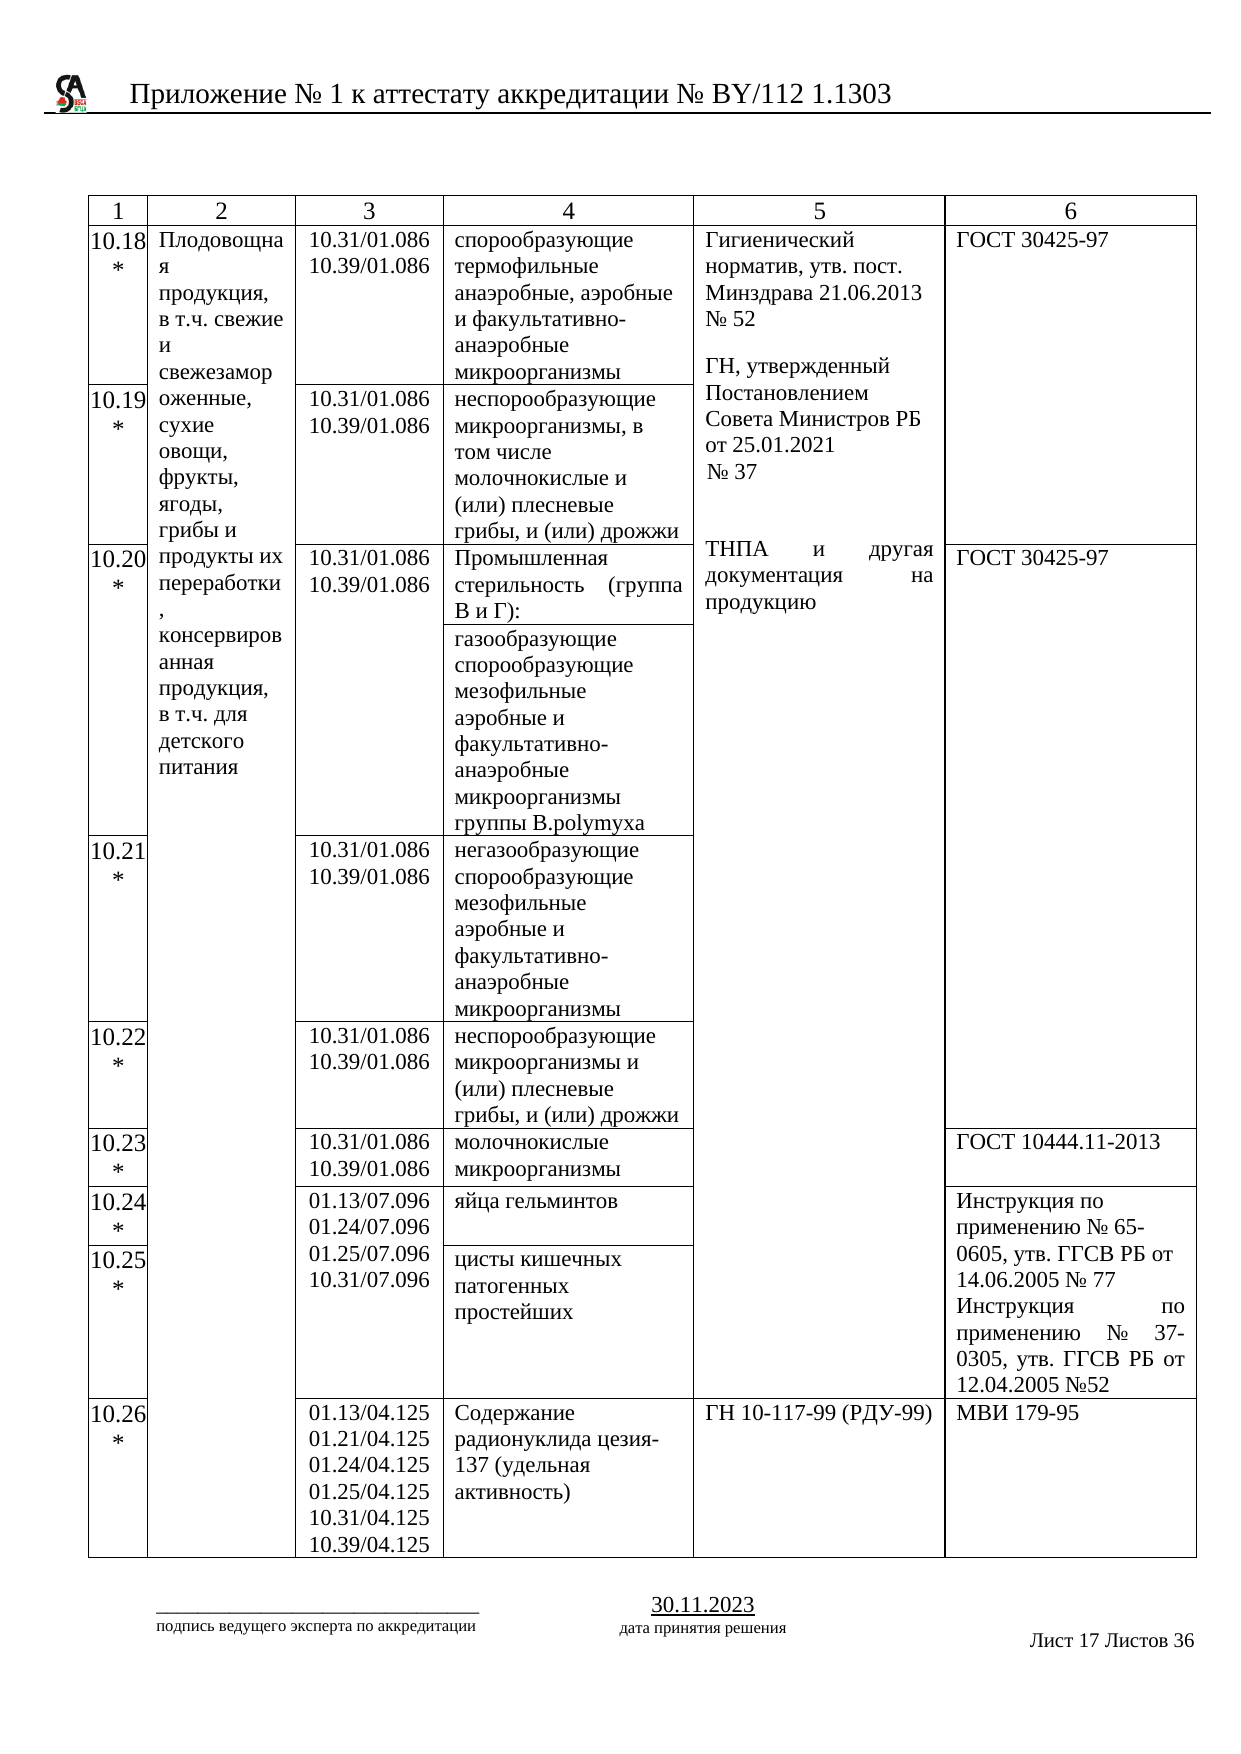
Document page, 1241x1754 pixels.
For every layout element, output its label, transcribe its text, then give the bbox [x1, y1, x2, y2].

table_cell 10.21* [89, 836, 147, 1021]
table_cell 01.13/07.096 01.24/07.096 01.25/07.096 10.31/07.096 [296, 1187, 443, 1398]
table_cell 10.31/01.086 10.39/01.086 [296, 1022, 443, 1127]
table_cell Инструкция по применению № 65-0605, утв. ГГСВ РБ от 14.06.2005 № 77 Инструкция по применению № 37-0305, утв. ГГСВ РБ от 12.04.2005 №52 [946, 1187, 1196, 1398]
table_cell негазообразующие спорообразующие мезофильные аэробные и факультативно-анаэробные микроорганизмы [444, 836, 693, 1021]
table_cell цисты кишечных патогенных простейших [444, 1246, 693, 1398]
table_cell МВИ 179-95 [946, 1399, 1196, 1557]
table_cell 10.25* [89, 1246, 147, 1398]
table_cell 10.31/01.086 10.39/01.086 [296, 836, 443, 1021]
table_cell Промышленная стерильность (группа В и Г): [444, 545, 693, 623]
table_cell 10.31/01.086 10.39/01.086 [296, 545, 443, 835]
table_cell 10.22* [89, 1022, 147, 1127]
picture [55, 73, 87, 113]
table_cell 10.26* [89, 1399, 147, 1557]
table_cell ГОСТ 30425-97 [946, 545, 1196, 1127]
table_cell неспорообразующие микроорганизмы, в том числе молочнокислые и (или) плесневые грибы, и (или) дрожжи [444, 385, 693, 543]
table_header 2 [148, 196, 295, 225]
table_cell 10.24* [89, 1187, 147, 1244]
table_cell 10.31/01.086 10.39/01.086 [296, 1129, 443, 1186]
table_cell 01.13/04.125 01.21/04.125 01.24/04.125 01.25/04.125 10.31/04.125 10.39/04.125 [296, 1399, 443, 1557]
table_header 1 [89, 196, 147, 225]
table_cell 10.23* [89, 1129, 147, 1186]
table_cell 10.18* [89, 226, 147, 384]
table_cell ГН 10-117-99 (РДУ-99) [694, 1399, 944, 1557]
table_cell яйца гельминтов [444, 1187, 693, 1244]
table_header 4 [444, 196, 693, 225]
table_header 3 [296, 196, 443, 225]
table_cell спорообразующие термофильные анаэробные, аэробные и факультативно-анаэробные микроорганизмы [444, 226, 693, 384]
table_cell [694, 226, 944, 1398]
table_cell газообразующие спорообразующие мезофильные аэробные и факультативно-анаэробные микроорганизмы группы B.polymyxa [444, 625, 693, 835]
table_cell 10.31/01.086 10.39/01.086 [296, 385, 443, 543]
table_cell 10.31/01.086 10.39/01.086 [296, 226, 443, 384]
table_cell молочнокислые микpооpганизмы [444, 1129, 693, 1186]
table_header 5 [694, 196, 944, 225]
table_cell Содержание радионуклида цезия-137 (удельная активность) [444, 1399, 693, 1557]
table_cell Плодовощная продукция, в т.ч. свежие и свежезамороженные, сухие овощи, фрукты, ягоды, грибы и продукты их переработки, консервированная продукция, в т.ч. для детского питания [148, 226, 295, 1557]
table_cell неспорообразующие микроорганизмы и (или) плесневые грибы, и (или) дрожжи [444, 1022, 693, 1127]
table_cell ГОСТ 30425-97 [946, 226, 1196, 543]
table_cell 10.20* [89, 545, 147, 835]
table_cell 10.19* [89, 385, 147, 543]
table_header 6 [946, 196, 1196, 225]
table_cell ГОСТ 10444.11-2013 [946, 1129, 1196, 1186]
